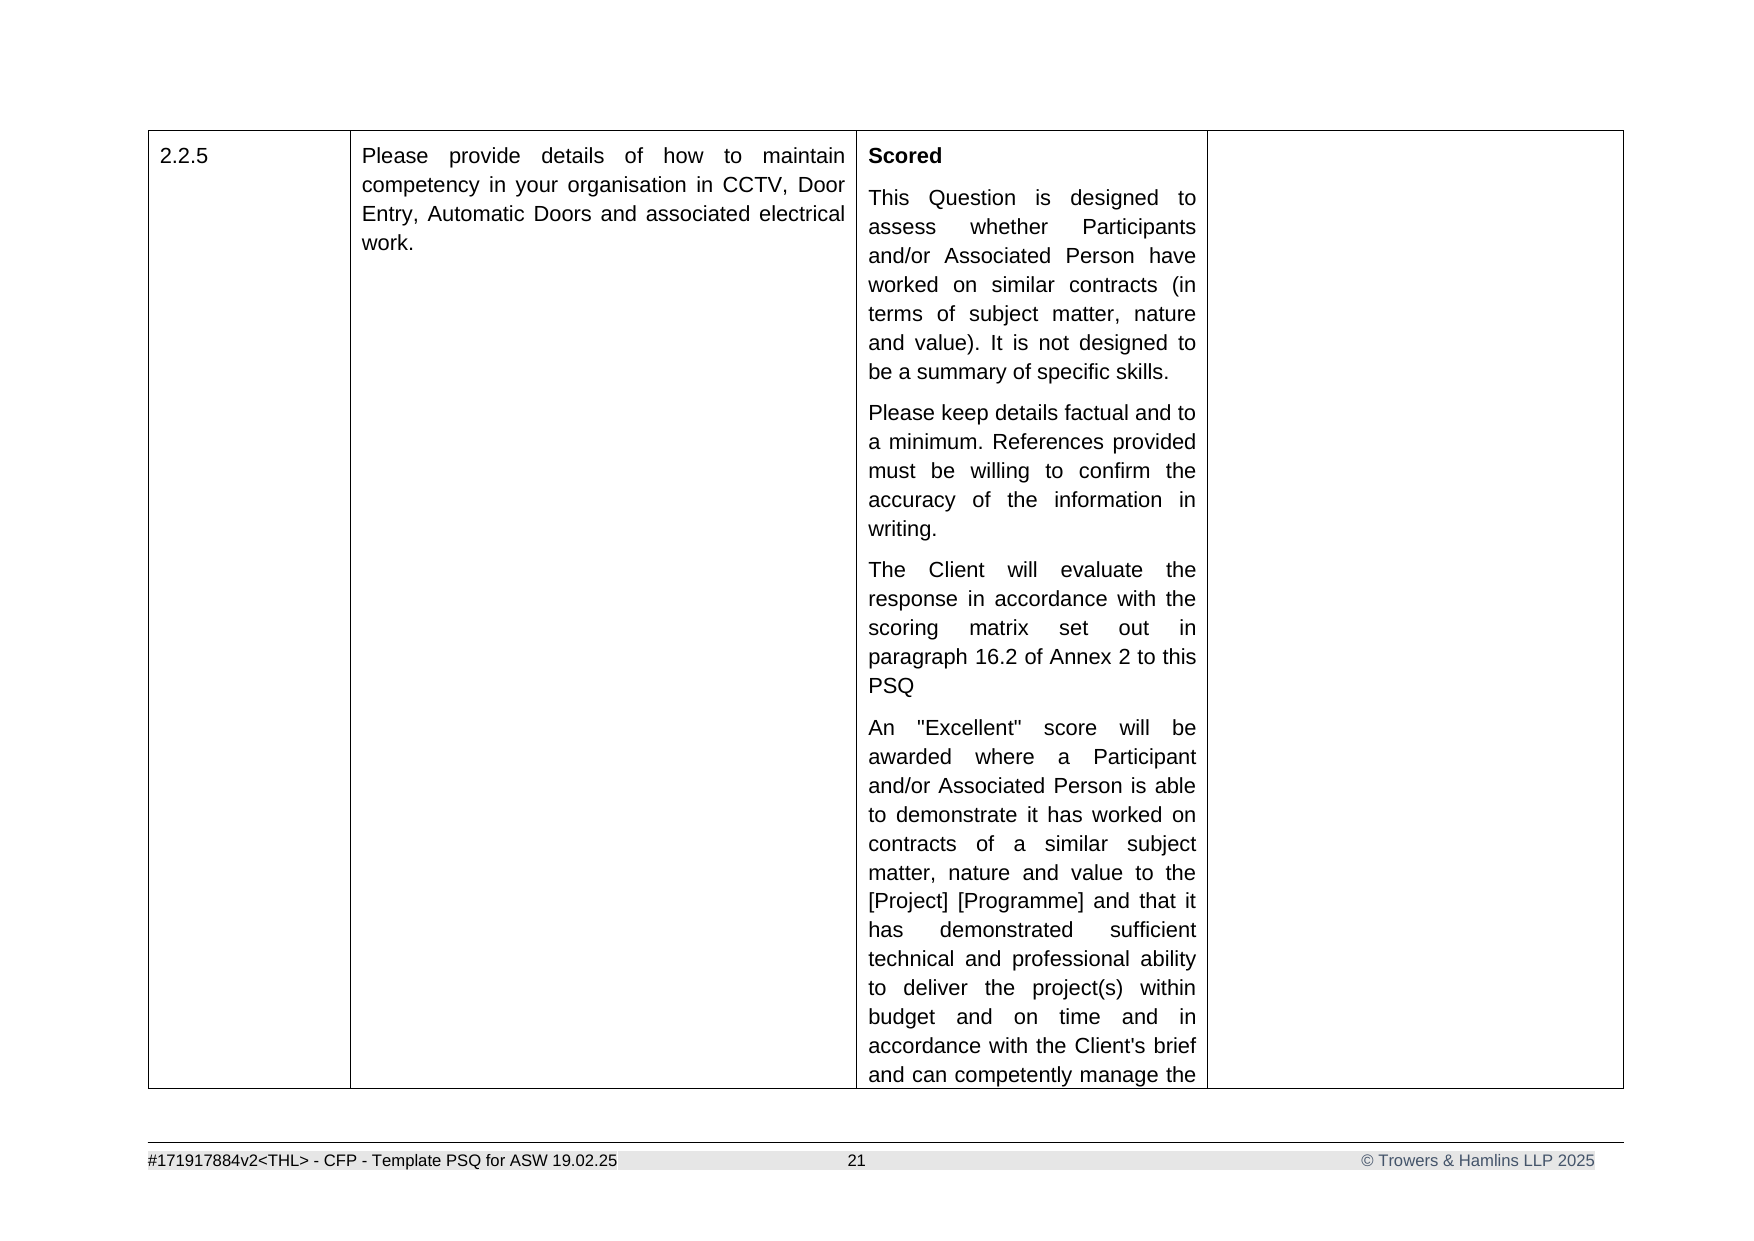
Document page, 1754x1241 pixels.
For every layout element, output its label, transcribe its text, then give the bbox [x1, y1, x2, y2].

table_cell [351, 131, 856, 1087]
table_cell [857, 131, 1207, 1087]
table_cell [1208, 131, 1623, 1087]
table_cell 2.2.5 [149, 131, 350, 1087]
